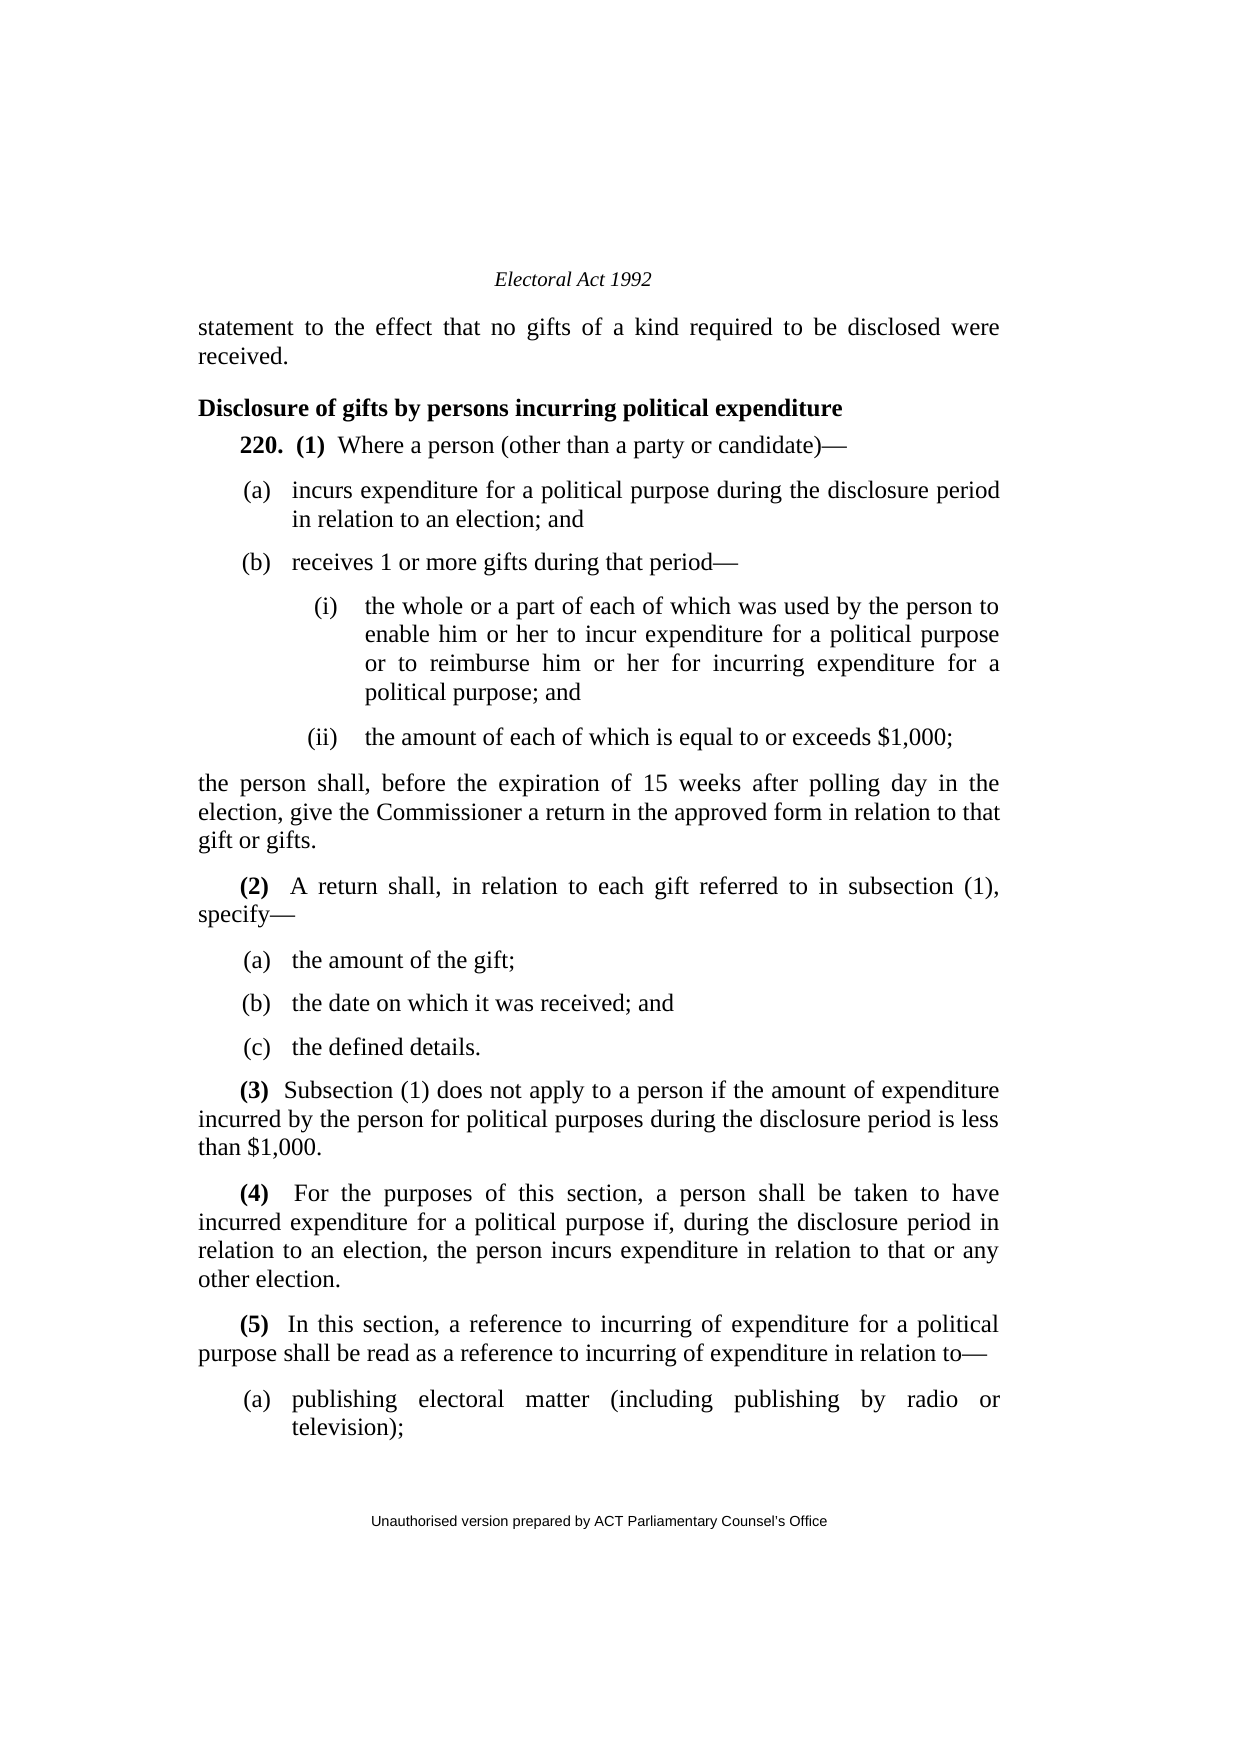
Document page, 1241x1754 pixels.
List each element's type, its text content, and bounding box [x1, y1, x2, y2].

text (ii) the amount of each of which is equal to or exceeds $1,000; [198, 722, 1001, 751]
text (c) the defined details. [198, 1032, 1001, 1060]
text (5) In this section, a reference to incurring of expenditure for a political purpose shall be read as a reference to incurring of expenditure in relation to— [198, 1309, 1001, 1367]
text (b) receives 1 or more gifts during that period— [198, 547, 1001, 576]
text 220. (1) Where a person (other than a party or candidate)— [198, 430, 1001, 459]
text (2) A return shall, in relation to each gift referred to in subsection (1), specify— [198, 871, 1001, 928]
text (a) publishing electoral matter (including publishing by radio or television); [198, 1384, 1001, 1441]
text (b) the date on which it was received; and [198, 988, 1001, 1017]
text the person shall, before the expiration of 15 weeks after polling day in the election, give the Commissioner a return in the approved form in relation to that gift or gifts. [198, 768, 1001, 854]
text (3) Subsection (1) does not apply to a person if the amount of expenditure incurred by the person for political purposes during the disclosure period is less than $1,000. [198, 1075, 1001, 1161]
text (a) incurs expenditure for a political purpose during the disclosure period in relation to an election; and [198, 475, 1001, 533]
text (a) the amount of the gift; [198, 945, 1001, 974]
text (4) For the purposes of this section, a person shall be taken to have incurred expenditure for a political purpose if, during the disclosure period in relation to an election, the person incurs expenditure in relation to that or any other election. [198, 1178, 1001, 1293]
text (i) the whole or a part of each of which was used by the person to enable him or her to incur expenditure for a political purpose or to reimburse him or her for incurring expenditure for a political purpose; and [198, 591, 1001, 706]
subtitle Disclosure of gifts by persons incurring political expenditure [198, 393, 1001, 422]
